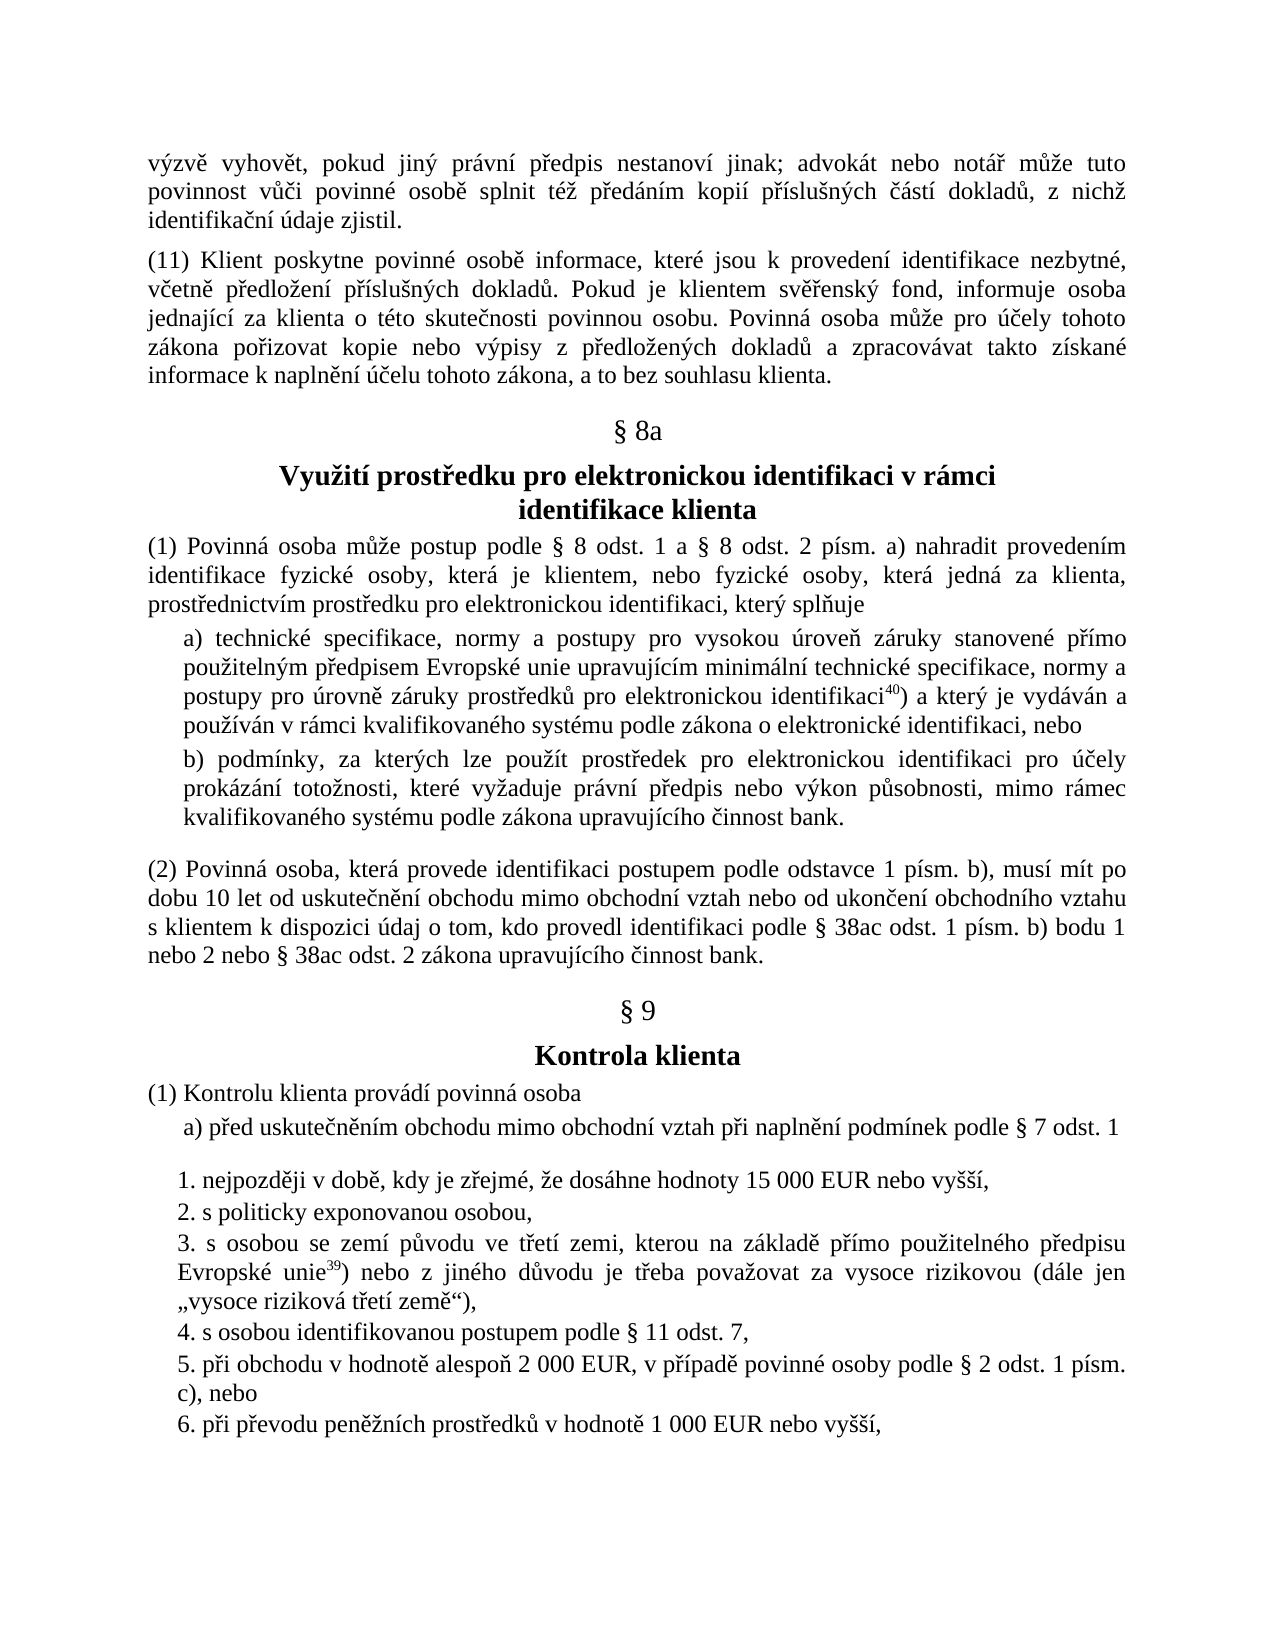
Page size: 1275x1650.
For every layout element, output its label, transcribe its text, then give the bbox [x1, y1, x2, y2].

text (1) Povinná osoba může postup podle § 8 odst. 1 a § 8 odst. 2 písm. a) nahradit provedením identifikace fyzické osoby, která je klientem, nebo fyzické osoby, která jedná za klienta, prostřednictvím prostředku pro elektronickou identifikaci, který splňuje [148, 531, 1127, 618]
text a) před uskutečněním obchodu mimo obchodní vztah při naplnění podmínek podle § 7 odst. 1 [183, 1112, 1127, 1141]
text 3. s osobou se zemí původu ve třetí zemi, kterou na základě přímo použitelného předpisu Evropské unie39) nebo z jiného důvodu je třeba považovat za vysoce rizikovou (dále jen „vysoce riziková třetí země“), [177, 1228, 1127, 1314]
text b) podmínky, za kterých lze použít prostředek pro elektronickou identifikaci pro účely prokázání totožnosti, které vyžaduje právní předpis nebo výkon působnosti, mimo rámec kvalifikovaného systému podle zákona upravujícího činnost bank. [183, 744, 1127, 831]
text 6. při převodu peněžních prostředků v hodnotě 1 000 EUR nebo vyšší, [177, 1409, 1127, 1438]
text Využití prostředku pro elektronickou identifikaci v rámci identifikace klienta [236, 458, 1039, 525]
text § 8a [148, 413, 1127, 447]
text 1. nejpozději v době, kdy je zřejmé, že dosáhne hodnoty 15 000 EUR nebo vyšší, [177, 1165, 1127, 1194]
text 2. s politicky exponovanou osobou, [177, 1197, 1127, 1225]
text 4. s osobou identifikovanou postupem podle § 11 odst. 7, [177, 1317, 1127, 1346]
text (2) Povinná osoba, která provede identifikaci postupem podle odstavce 1 písm. b), musí mít po dobu 10 let od uskutečnění obchodu mimo obchodní vztah nebo od ukončení obchodního vztahu s klientem k dispozici údaj o tom, kdo provedl identifikaci podle § 38ac odst. 1 písm. b) bodu 1 nebo 2 nebo § 38ac odst. 2 zákona upravujícího činnost bank. [148, 854, 1127, 969]
text a) technické specifikace, normy a postupy pro vysokou úroveň záruky stanovené přímo použitelným předpisem Evropské unie upravujícím minimální technické specifikace, normy a postupy pro úrovně záruky prostředků pro elektronickou identifikaci40) a který je vydáván a používán v rámci kvalifikovaného systému podle zákona o elektronické identifikaci, nebo [183, 623, 1127, 738]
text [148, 148, 1127, 234]
text (11) Klient poskytne povinné osobě informace, které jsou k provedení identifikace nezbytné, včetně předložení příslušných dokladů. Pokud je klientem svěřenský fond, informuje osoba jednající za klienta o této skutečnosti povinnou osobu. Povinná osoba může pro účely tohoto zákona pořizovat kopie nebo výpisy z předložených dokladů a zpracovávat takto získané informace k naplnění účelu tohoto zákona, a to bez souhlasu klienta. [148, 246, 1127, 389]
text Kontrola klienta [236, 1038, 1039, 1072]
text (1) Kontrolu klienta provádí povinná osoba [148, 1078, 1127, 1107]
text § 9 [148, 993, 1127, 1027]
text 5. při obchodu v hodnotě alespoň 2 000 EUR, v případě povinné osoby podle § 2 odst. 1 písm. c), nebo [177, 1349, 1127, 1407]
